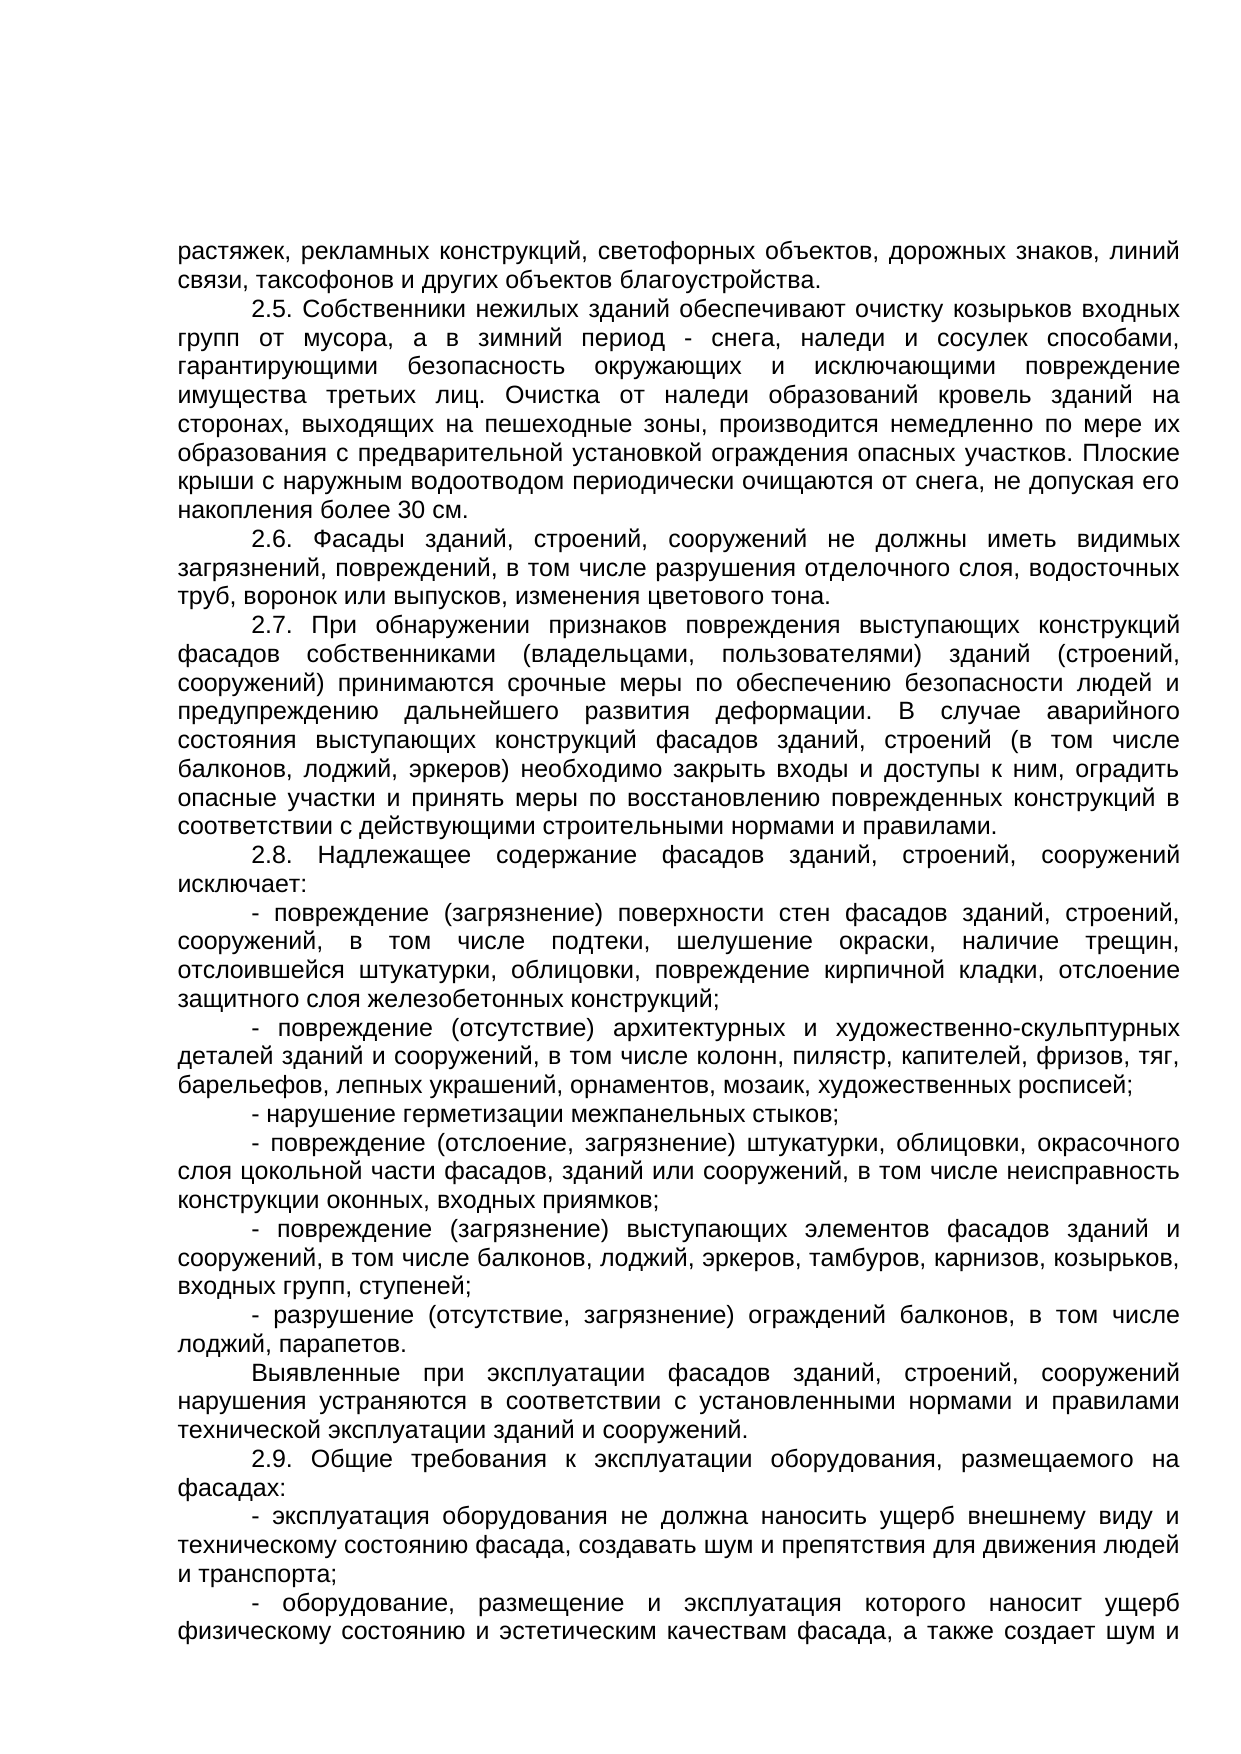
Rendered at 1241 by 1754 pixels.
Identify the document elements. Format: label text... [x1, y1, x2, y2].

text 2.7. При обнаружении признаков повреждения выступающих конструкций фасадов собственниками (владельцами, пользователями) зданий (строений, сооружений) принимаются срочные меры по обеспечению безопасности людей и предупреждению дальнейшего развития деформации. В случае аварийного состояния выступающих конструкций фасадов зданий, строений (в том числе балконов, лоджий, эркеров) необходимо закрыть входы и доступы к ним, оградить опасные участки и принять меры по восстановлению поврежденных конструкций в соответствии с действующими строительными нормами и правилами. [177, 610, 1181, 840]
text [177, 1587, 1181, 1645]
text - повреждение (отсутствие) архитектурных и художественно-скульптурных деталей зданий и сооружений, в том числе колонн, пилястр, капителей, фризов, тяг, барельефов, лепных украшений, орнаментов, мозаик, художественных росписей; [177, 1012, 1181, 1099]
text Выявленные при эксплуатации фасадов зданий, строений, сооружений нарушения устраняются в соответствии с установленными нормами и правилами технической эксплуатации зданий и сооружений. [177, 1357, 1181, 1444]
text 2.9. Общие требования к эксплуатации оборудования, размещаемого на фасадах: [177, 1444, 1181, 1501]
text 2.6. Фасады зданий, строений, сооружений не должны иметь видимых загрязнений, повреждений, в том числе разрушения отделочного слоя, водосточных труб, воронок или выпусков, изменения цветового тона. [177, 524, 1181, 610]
text 2.8. Надлежащее содержание фасадов зданий, строений, сооружений исключает: [177, 840, 1181, 897]
text - эксплуатация оборудования не должна наносить ущерб внешнему виду и техническому состоянию фасада, создавать шум и препятствия для движения людей и транспорта; [177, 1501, 1181, 1587]
text - разрушение (отсутствие, загрязнение) ограждений балконов, в том числе лоджий, парапетов. [177, 1300, 1181, 1357]
text - повреждение (загрязнение) поверхности стен фасадов зданий, строений, сооружений, в том числе подтеки, шелушение окраски, наличие трещин, отслоившейся штукатурки, облицовки, повреждение кирпичной кладки, отслоение защитного слоя железобетонных конструкций; [177, 897, 1181, 1012]
text - повреждение (отслоение, загрязнение) штукатурки, облицовки, окрасочного слоя цокольной части фасадов, зданий или сооружений, в том числе неисправность конструкции оконных, входных приямков; [177, 1127, 1181, 1214]
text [177, 236, 1181, 294]
text - нарушение герметизации межпанельных стыков; [177, 1099, 1181, 1127]
text - повреждение (загрязнение) выступающих элементов фасадов зданий и сооружений, в том числе балконов, лоджий, эркеров, тамбуров, карнизов, козырьков, входных групп, ступеней; [177, 1214, 1181, 1300]
text 2.5. Собственники нежилых зданий обеспечивают очистку козырьков входных групп от мусора, а в зимний период - снега, наледи и сосулек способами, гарантирующими безопасность окружающих и исключающими повреждение имущества третьих лиц. Очистка от наледи образований кровель зданий на сторонах, выходящих на пешеходные зоны, производится немедленно по мере их образования с предварительной установкой ограждения опасных участков. Плоские крыши с наружным водоотводом периодически очищаются от снега, не допуская его накопления более 30 см. [177, 294, 1181, 524]
